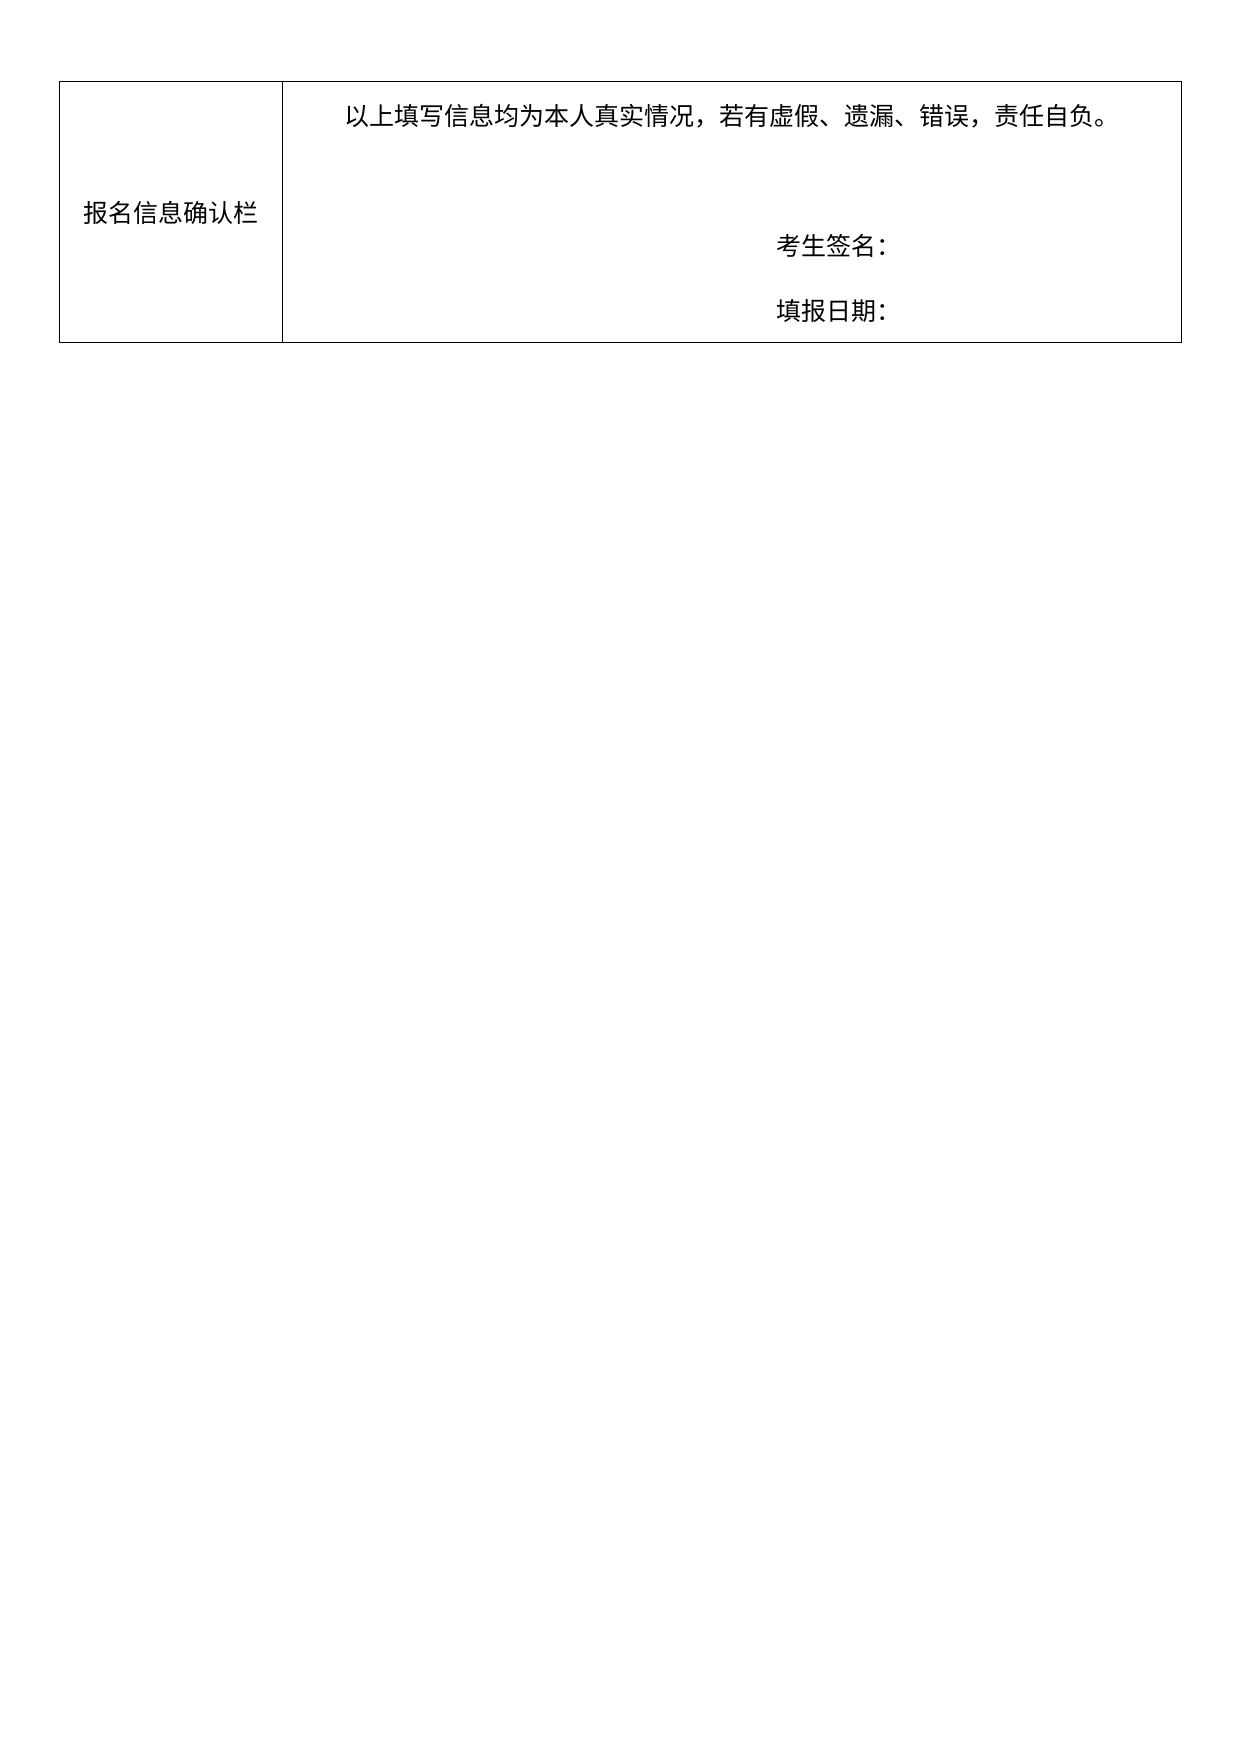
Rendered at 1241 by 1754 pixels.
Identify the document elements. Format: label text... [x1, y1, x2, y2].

table_cell 报名信息确认栏 [60, 82, 282, 342]
table_cell 以上填写信息均为本人真实情况，若有虚假、遗漏、错误，责任自负。 考生签名： 填报日期： [283, 82, 1181, 342]
